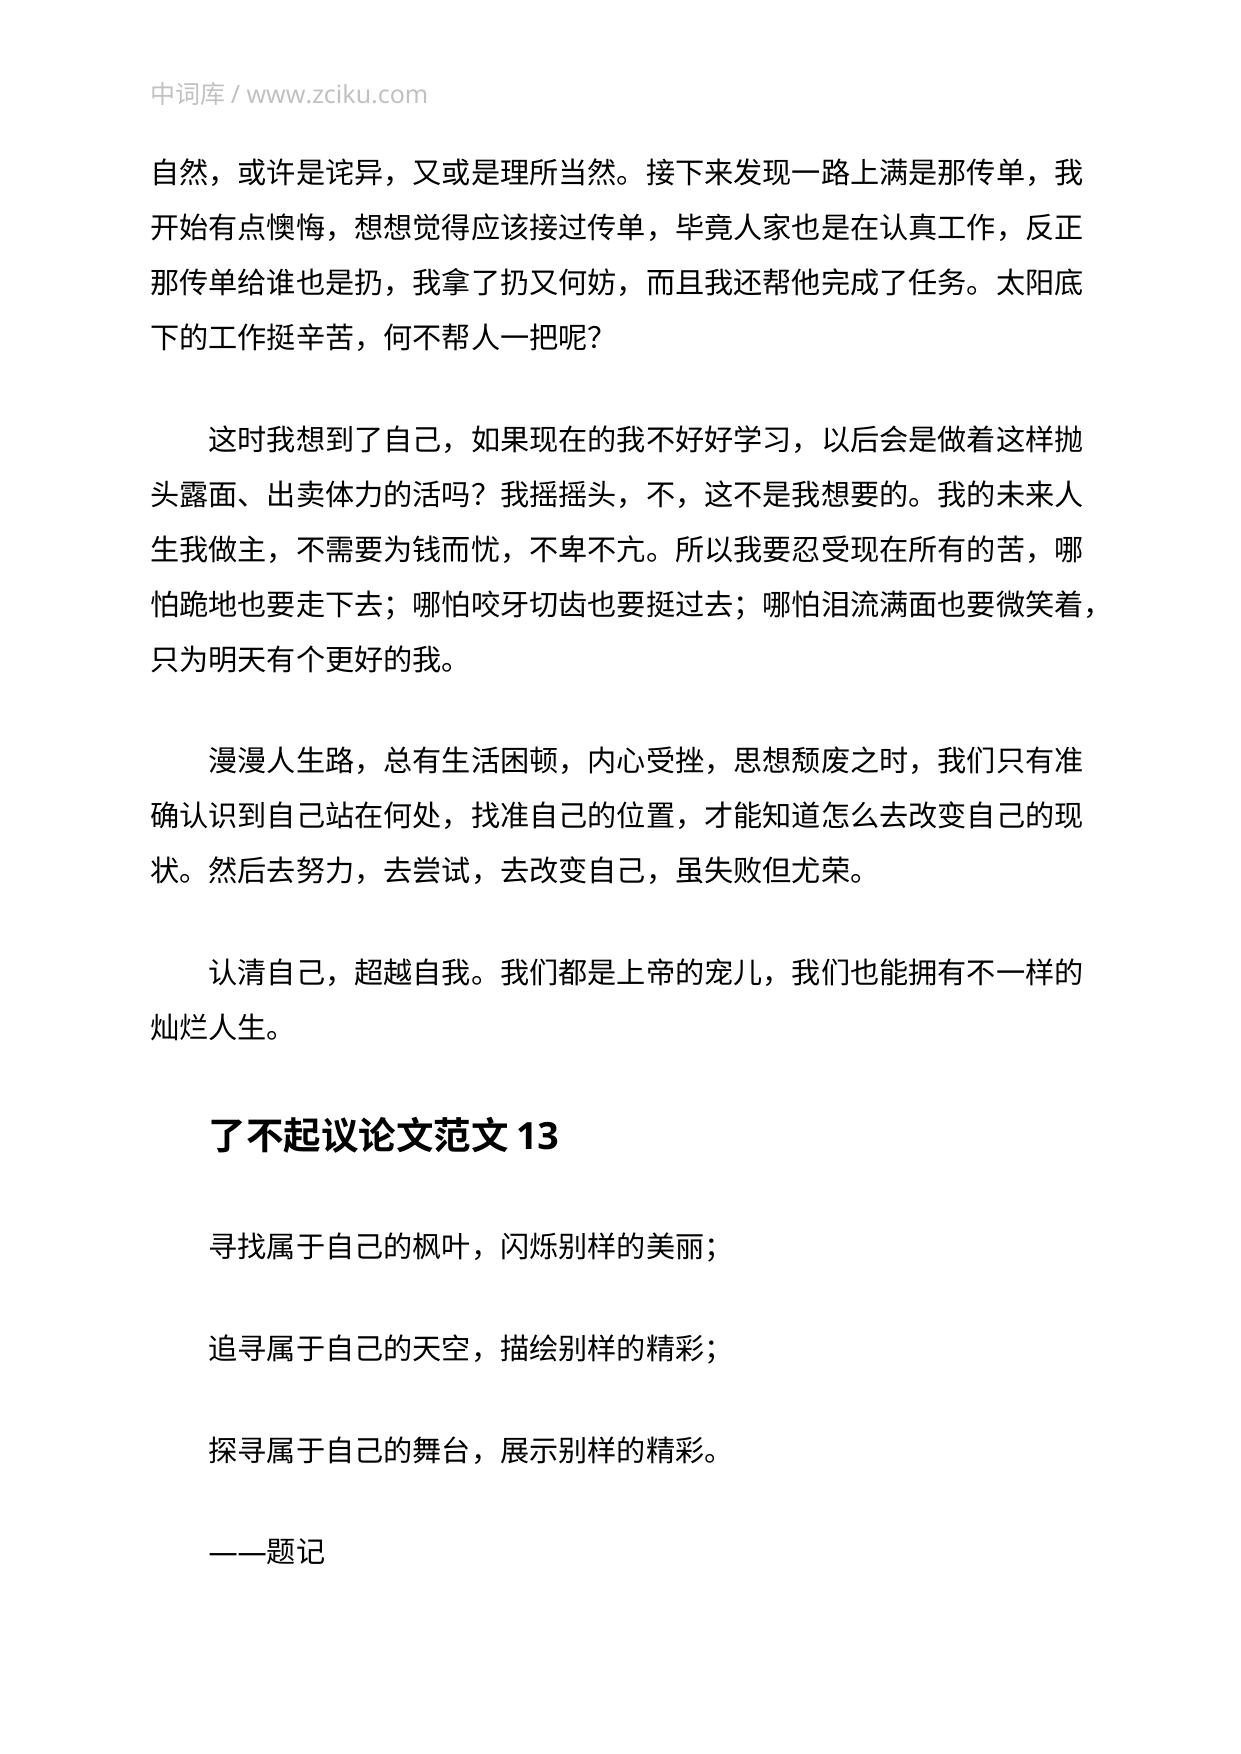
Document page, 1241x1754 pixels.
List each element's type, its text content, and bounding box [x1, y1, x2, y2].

text 认清自己，超越自我。我们都是上帝的宠儿，我们也能拥有不一样的灿烂人生。 [150, 949, 1090, 1047]
text ——题记 [150, 1529, 1090, 1571]
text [150, 150, 1090, 357]
text 了不起议论文范文13 [150, 1106, 1090, 1161]
text 漫漫人生路，总有生活困顿，内心受挫，思想颓废之时，我们只有准确认识到自己站在何处，找准自己的位置，才能知道怎么去改变自己的现状。然后去努力，去尝试，去改变自己，虽失败但尤荣。 [150, 738, 1090, 890]
text 追寻属于自己的天空，描绘别样的精彩； [150, 1325, 1090, 1368]
text 探寻属于自己的舞台，展示别样的精彩。 [150, 1427, 1090, 1469]
text 这时我想到了自己，如果现在的我不好好学习，以后会是做着这样抛头露面、出卖体力的活吗？我摇摇头，不，这不是我想要的。我的未来人生我做主，不需要为钱而忧，不卑不亢。所以我要忍受现在所有的苦，哪怕跪地也要走下去；哪怕咬牙切齿也要挺过去；哪怕泪流满面也要微笑着，只为明天有个更好的我。 [150, 416, 1090, 678]
text 寻找属于自己的枫叶，闪烁别样的美丽； [150, 1224, 1090, 1266]
